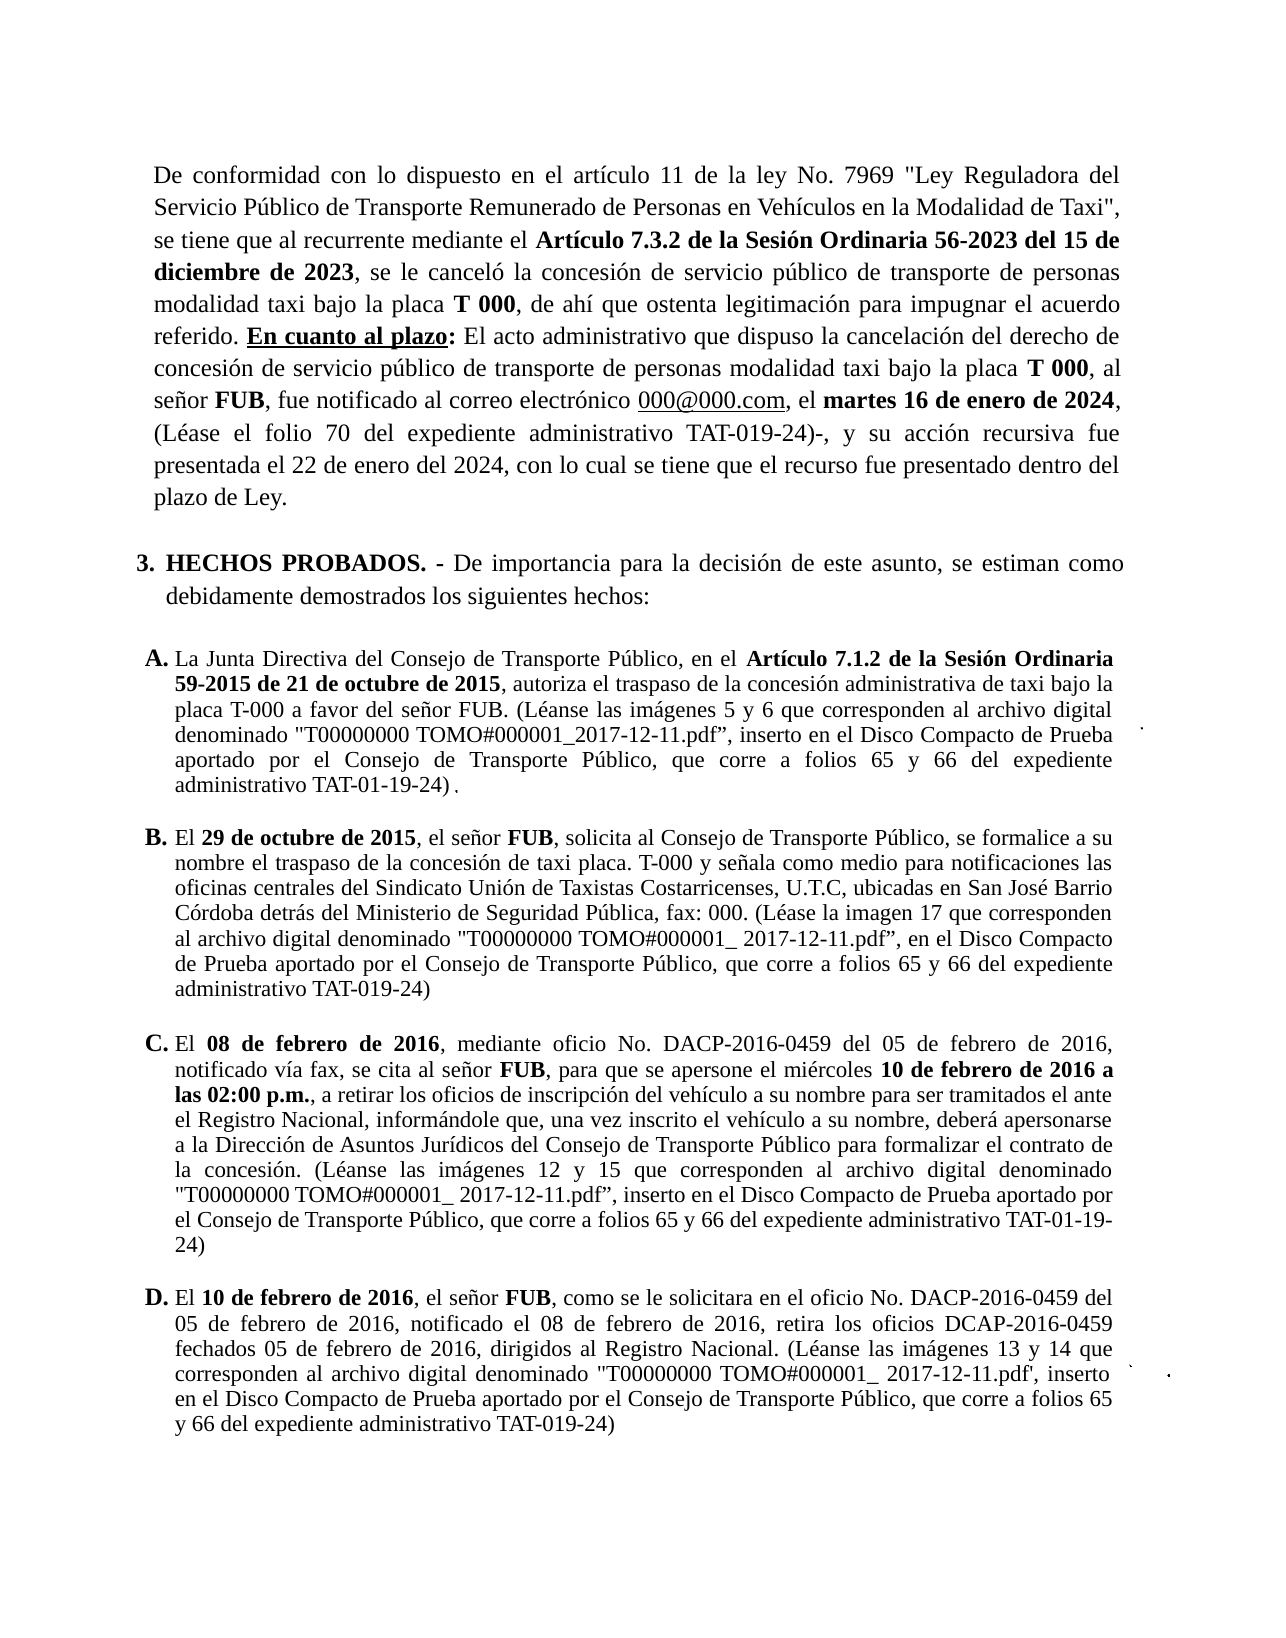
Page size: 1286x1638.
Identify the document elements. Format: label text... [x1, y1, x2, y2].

list El 10 de febrero de 2016, el señor FUB, como se le solicitara en el oficio No. DACP-2016-0459 del 05 de febrero de 2016, notificado el 08 de febrero de 2016, retira los oficios DCAP-2016-0459 fechados 05 de febrero de 2016, dirigidos al Registro Nacional. (Léanse las imágenes 13 y 14 que corresponden al archivo digital denominado "T00000000 TOMO#000001_ 2017-12-11.pdf', inserto en el Disco Compacto de Prueba aportado por el Consejo de Transporte Público, que corre a folios 65 y 66 del expediente administrativo TAT-019-24) [144, 1284, 1114, 1436]
text De conformidad con lo dispuesto en el artículo 11 de la ley No. 7969 "Ley Reguladora del Servicio Público de Transporte Remunerado de Personas en Vehículos en la Modalidad de Taxi", se tiene que al recurrente mediante el Artículo 7.3.2 de la Sesión Ordinaria 56-2023 del 15 de diciembre de 2023, se le canceló la concesión de servicio público de transporte de personas modalidad taxi bajo la placa T 000, de ahí que ostenta legitimación para impugnar el acuerdo referido. En cuanto al plazo: El acto administrativo que dispuso la cancelación del derecho de concesión de servicio público de transporte de personas modalidad taxi bajo la placa T 000, al señor FUB, fue notificado al correo electrónico 000@000.com, el martes 16 de enero de 2024, (Léase el folio 70 del expediente administrativo TAT-019-24)-, y su acción recursiva fue presentada el 22 de enero del 2024, con lo cual se tiene que el recurso fue presentado dentro del plazo de Ley. [153, 160, 1121, 511]
list La Junta Directiva del Consejo de Transporte Público, en el Artículo 7.1.2 de la Sesión Ordinaria 59-2015 de 21 de octubre de 2015, autoriza el traspaso de la concesión administrativa de taxi bajo la placa T-000 a favor del señor FUB. (Léanse las imágenes 5 y 6 que corresponden al archivo digital denominado "T00000000 TOMO#000001_2017-12-11.pdf”, inserto en el Disco Compacto de Prueba aportado por el Consejo de Transporte Público, que corre a folios 65 y 66 del expediente administrativo TAT-01-19-24) [144, 644, 1114, 797]
list HECHOS PROBADOS. - De importancia para la decisión de este asunto, se estiman como debidamente demostrados los siguientes hechos: [136, 548, 1125, 610]
list El 29 de octubre de 2015, el señor FUB, solicita al Consejo de Transporte Público, se formalice a su nombre el traspaso de la concesión de taxi placa. T-000 y señala como medio para notificaciones las oficinas centrales del Sindicato Unión de Taxistas Costarricenses, U.T.C, ubicadas en San José Barrio Córdoba detrás del Ministerio de Seguridad Pública, fax: 000. (Léase la imagen 17 que corresponden al archivo digital denominado "T00000000 TOMO#000001_ 2017-12-11.pdf”, en el Disco Compacto de Prueba aportado por el Consejo de Transporte Público, que corre a folios 65 y 66 del expediente administrativo TAT-019-24) [144, 823, 1114, 1001]
list El 08 de febrero de 2016, mediante oficio No. DACP-2016-0459 del 05 de febrero de 2016, notificado vía fax, se cita al señor FUB, para que se apersone el miércoles 10 de febrero de 2016 a las 02:00 p.m., a retirar los oficios de inscripción del vehículo a su nombre para ser tramitados el ante el Registro Nacional, informándole que, una vez inscrito el vehículo a su nombre, deberá apersonarse a la Dirección de Asuntos Jurídicos del Consejo de Transporte Público para formalizar el contrato de la concesión. (Léanse las imágenes 12 y 15 que corresponden al archivo digital denominado "T00000000 TOMO#000001_ 2017-12-11.pdf”, inserto en el Disco Compacto de Prueba aportado por el Consejo de Transporte Público, que corre a folios 65 y 66 del expediente administrativo TAT-01-19-24) [144, 1029, 1114, 1258]
